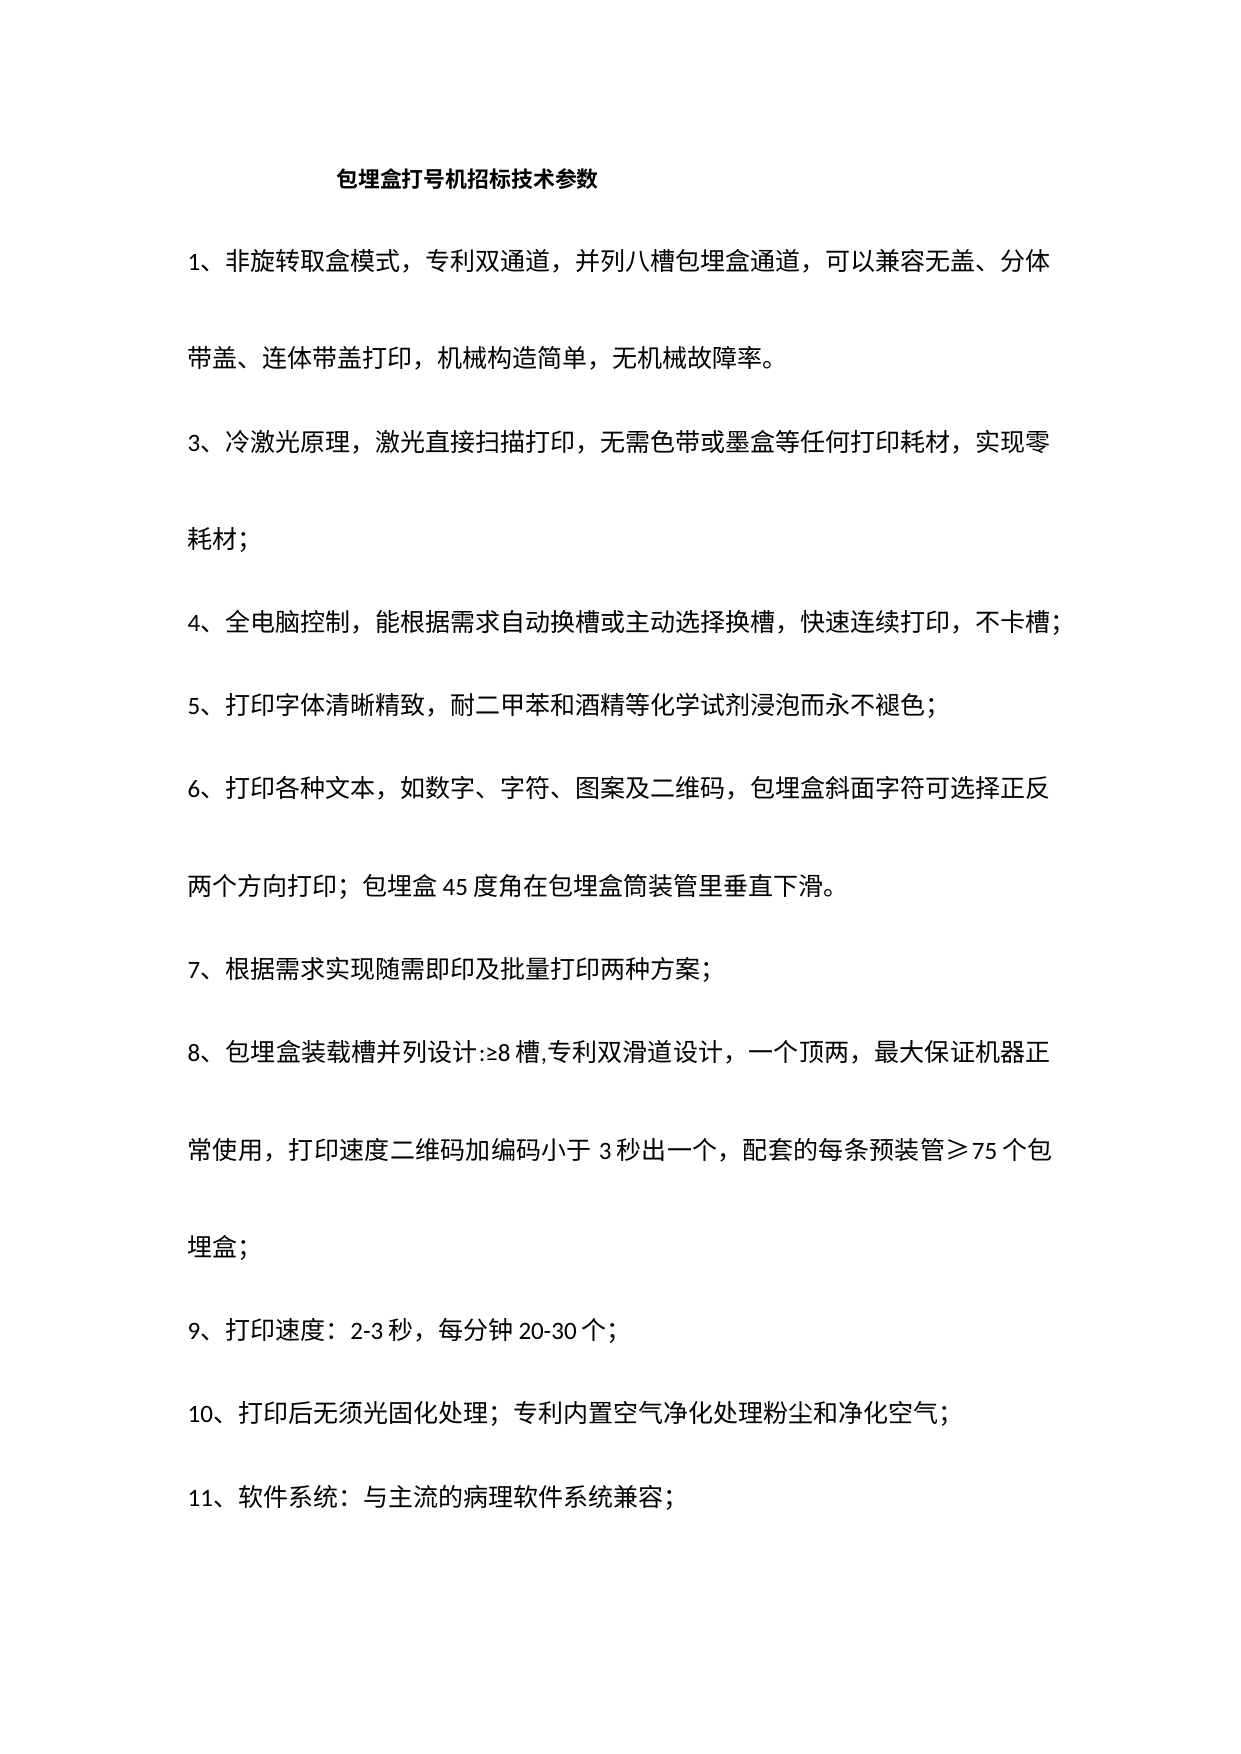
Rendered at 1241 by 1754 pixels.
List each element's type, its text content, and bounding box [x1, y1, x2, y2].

text 1、非旋转取盒模式，专利双通道，并列八槽包埋盒通道，可以兼容无盖、分体带盖、连体带盖打印，机械构造简单，无机械故障率。 [187, 227, 1053, 389]
text 4、全电脑控制，能根据需求自动换槽或主动选择换槽，快速连续打印，不卡槽； [187, 588, 1053, 653]
text 11、软件系统：与主流的病理软件系统兼容； [187, 1463, 1053, 1528]
text 3、冷激光原理，激光直接扫描打印，无需色带或墨盒等任何打印耗材，实现零耗材； [187, 408, 1053, 570]
text 7、根据需求实现随需即印及批量打印两种方案； [187, 935, 1053, 1000]
text 包埋盒打号机招标技术参数 [187, 162, 1053, 194]
text 10、打印后无须光固化处理；专利内置空气净化处理粉尘和净化空气； [187, 1379, 1053, 1444]
text 8、包埋盒装载槽并列设计:≥8槽,专利双滑道设计，一个顶两，最大保证机器正常使用，打印速度二维码加编码小于3秒出一个，配套的每条预装管≥75个包埋盒； [187, 1018, 1053, 1278]
text 9、打印速度：2-3秒，每分钟20-30个； [187, 1296, 1053, 1361]
text 6、打印各种文本，如数字、字符、图案及二维码，包埋盒斜面字符可选择正反两个方向打印；包埋盒45度角在包埋盒筒装管里垂直下滑。 [187, 754, 1053, 917]
text 5、打印字体清晰精致，耐二甲苯和酒精等化学试剂浸泡而永不褪色； [187, 671, 1053, 736]
